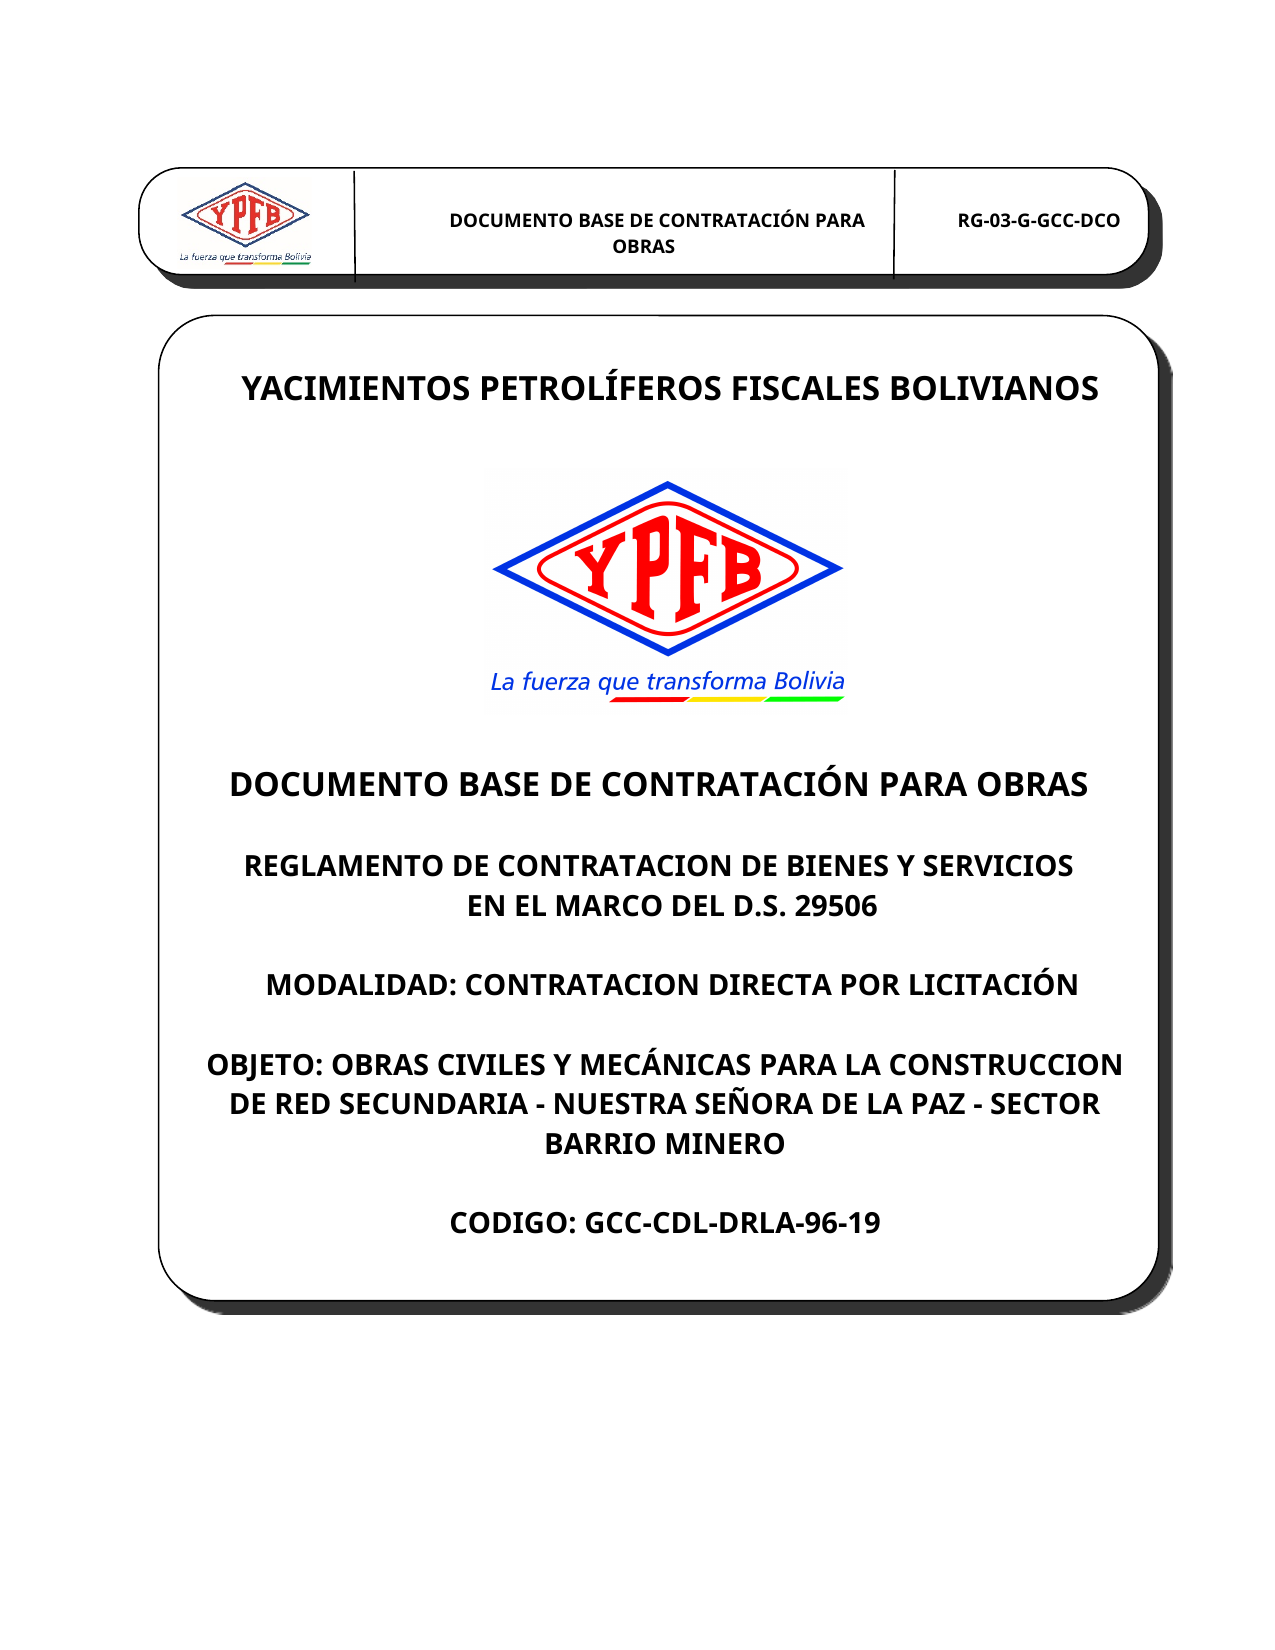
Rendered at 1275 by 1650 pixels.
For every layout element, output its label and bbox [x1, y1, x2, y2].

picture [177, 177, 312, 269]
picture [484, 468, 848, 715]
